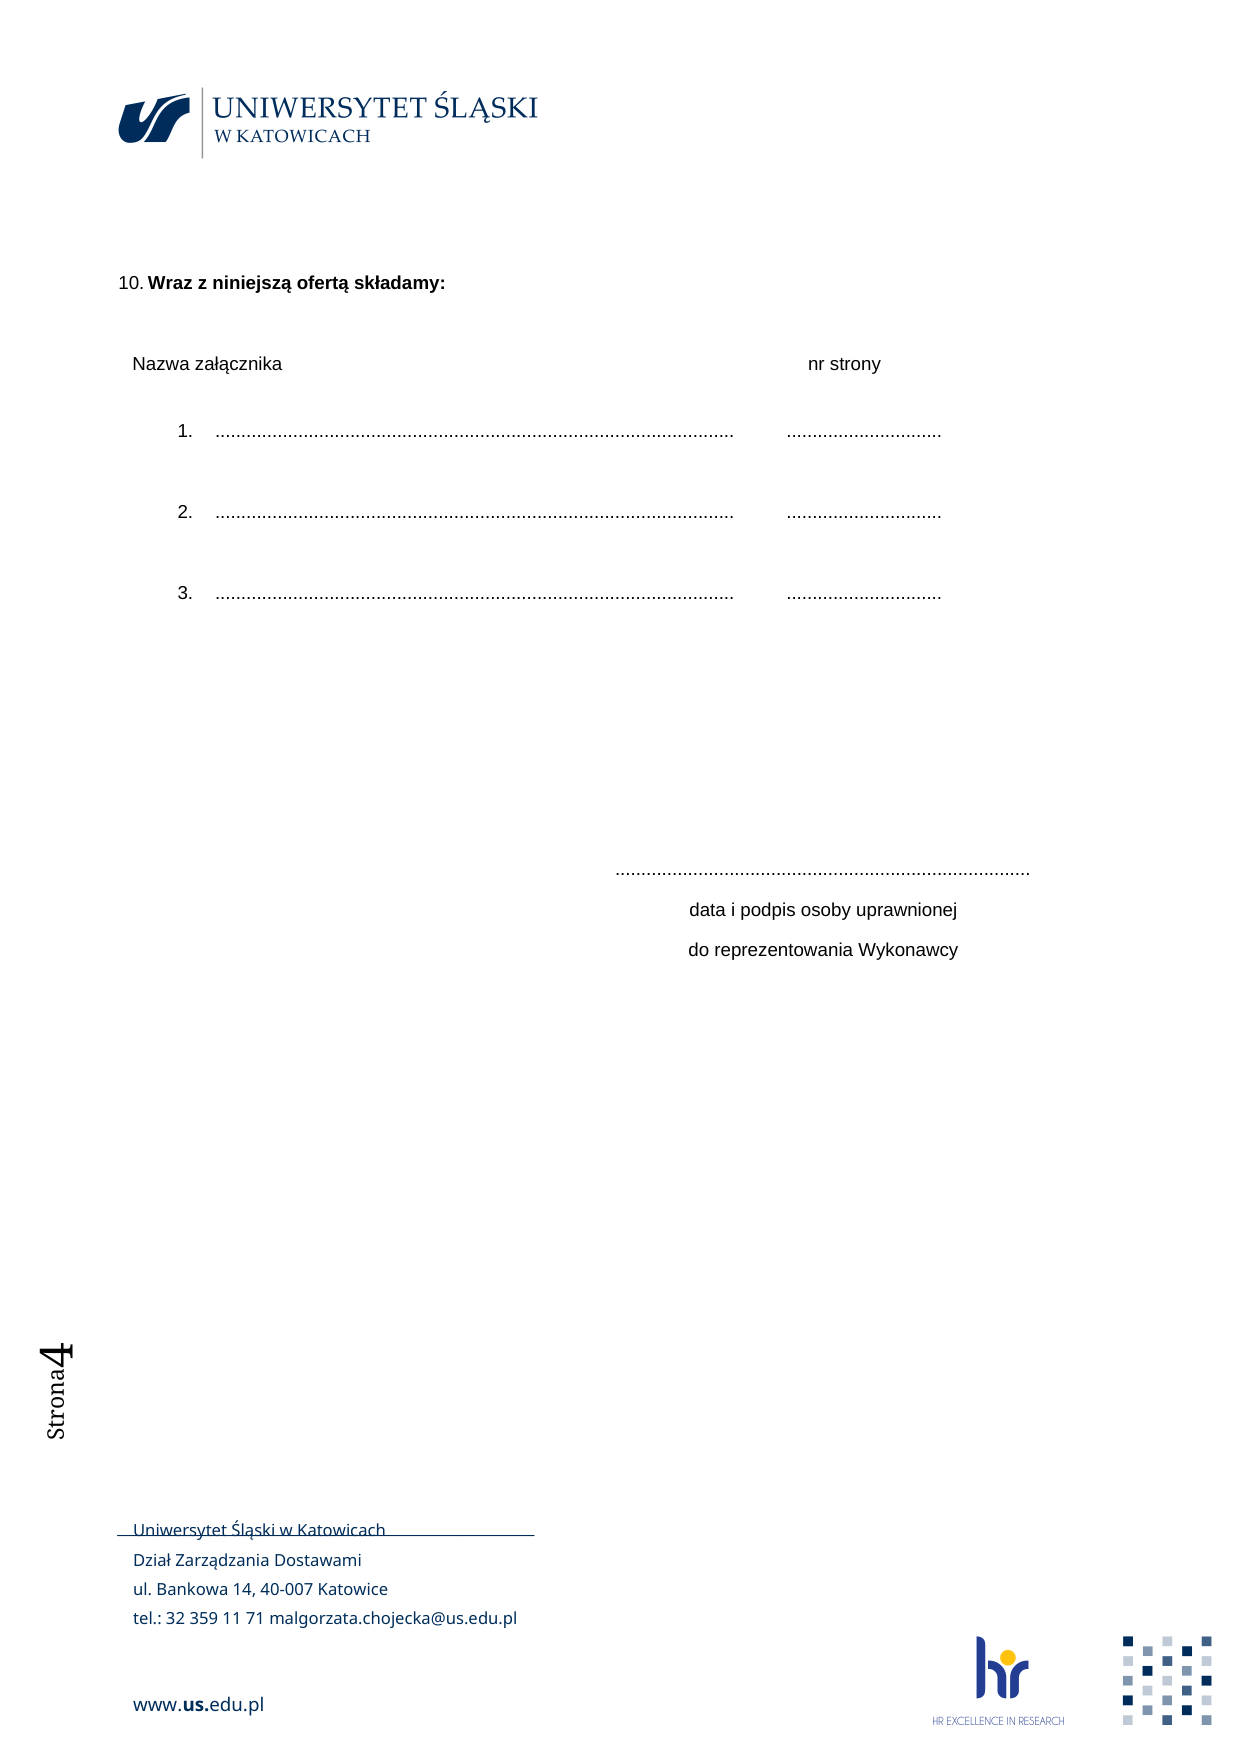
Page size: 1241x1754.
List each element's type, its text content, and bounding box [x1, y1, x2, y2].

text ................................................................................ [524, 858, 1122, 879]
list Wraz z niniejszą ofertą składamy: [118, 272, 1122, 293]
list .................................................................................................... .............................. [177, 501, 1122, 522]
picture [136, 1526, 142, 1535]
picture [0, 0, 1241, 194]
text data i podpis osoby uprawnionej [524, 899, 1122, 920]
text do reprezentowania Wykonawcy [524, 939, 1122, 961]
list .................................................................................................... .............................. [177, 582, 1122, 603]
picture [0, 1526, 535, 1544]
picture [863, 1509, 1240, 1754]
text Nazwa załącznika nr strony [96, 353, 1122, 375]
list .................................................................................................... .............................. [177, 419, 1122, 441]
